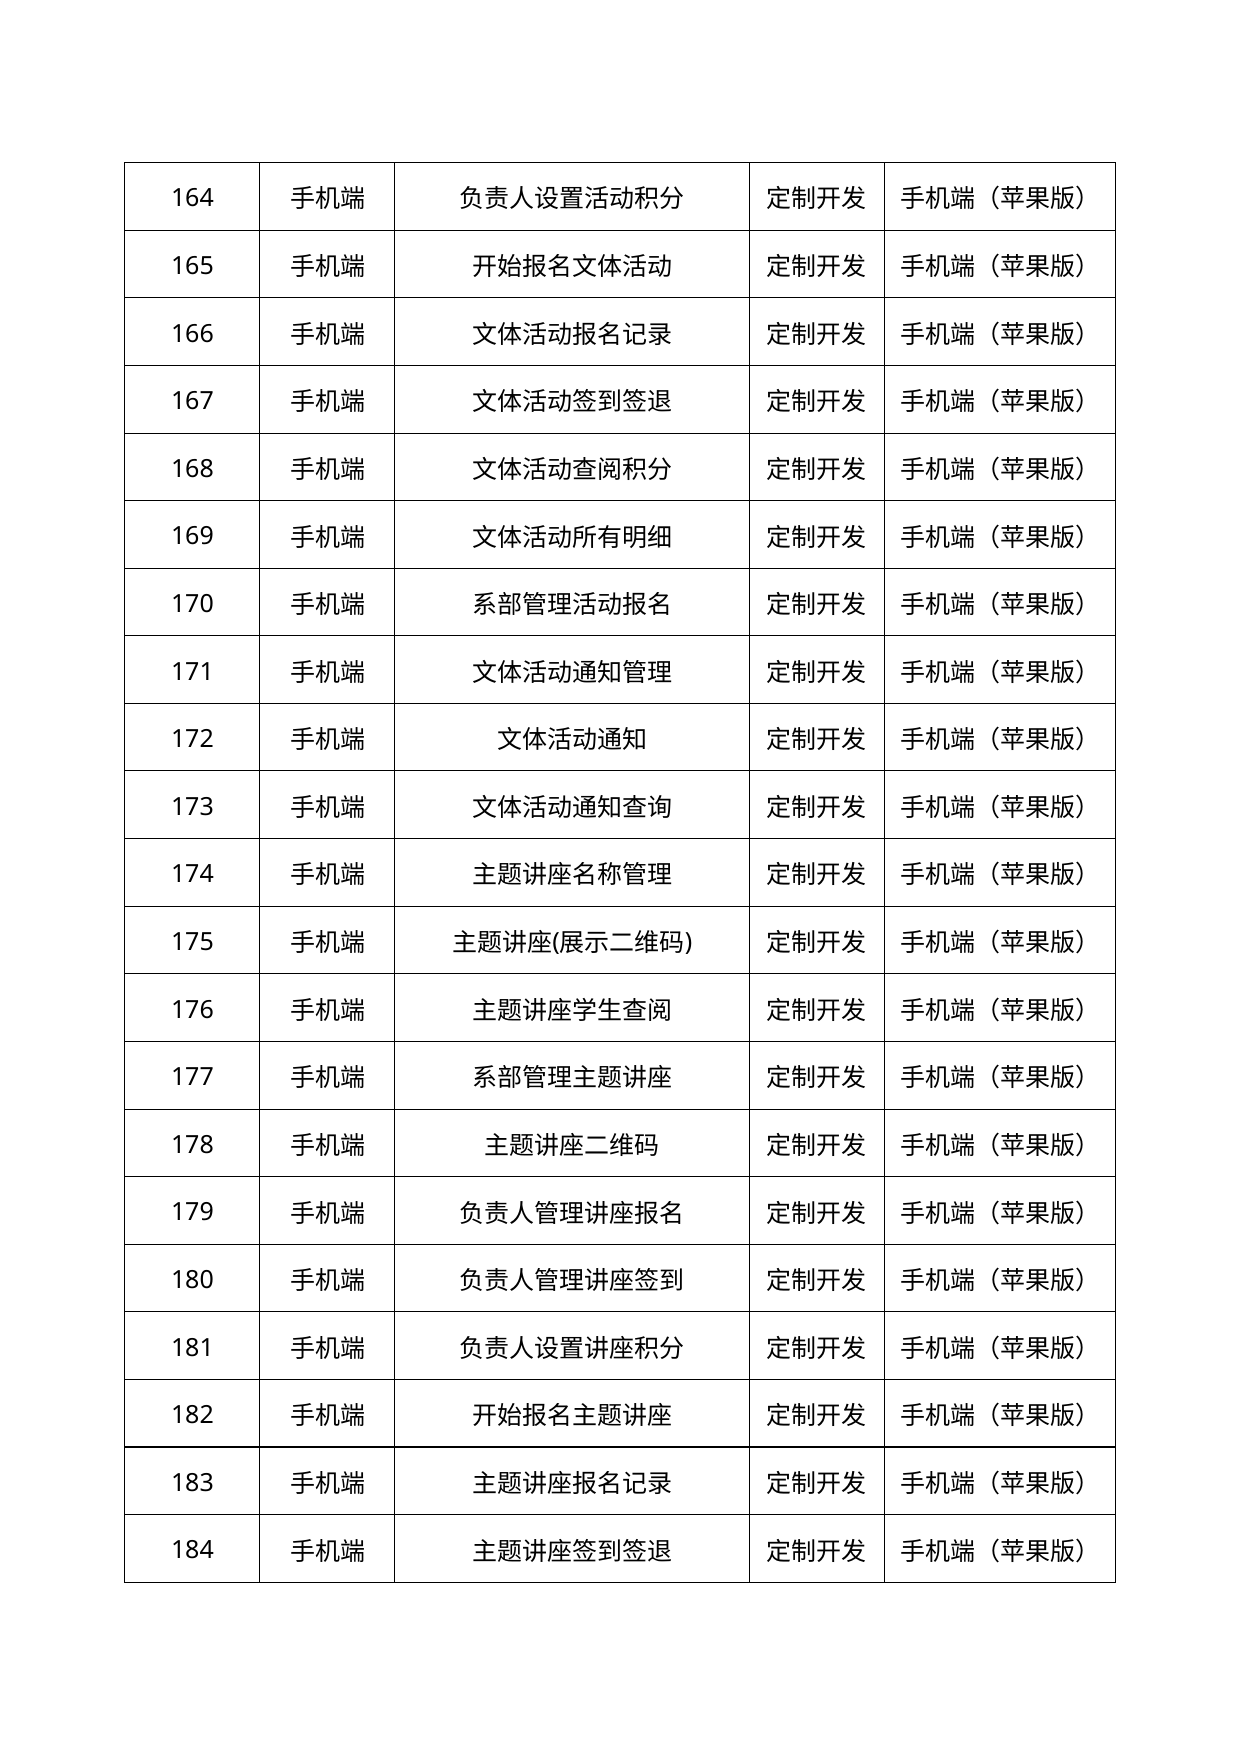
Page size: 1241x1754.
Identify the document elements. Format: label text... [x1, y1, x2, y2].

table_cell 负责人管理讲座报名 [395, 1177, 749, 1244]
table_cell 178 [125, 1110, 259, 1176]
table_cell 手机端 [260, 839, 394, 906]
table_cell 184 [125, 1515, 259, 1582]
table_cell 手机端（苹果版） [885, 1380, 1115, 1446]
table_cell 167 [125, 366, 259, 432]
table_cell 定制开发 [750, 771, 884, 838]
table_cell 定制开发 [750, 231, 884, 297]
table_cell 166 [125, 298, 259, 365]
table_cell 169 [125, 501, 259, 568]
table_cell 主题讲座学生查阅 [395, 974, 749, 1041]
table_cell 定制开发 [750, 636, 884, 703]
table_cell 主题讲座报名记录 [395, 1448, 749, 1514]
table_cell 文体活动通知 [395, 704, 749, 770]
table_cell 手机端（苹果版） [885, 434, 1115, 500]
table_cell 定制开发 [750, 298, 884, 365]
table_cell 手机端 [260, 1448, 394, 1514]
table_cell 负责人设置活动积分 [395, 163, 749, 229]
table_cell 文体活动通知管理 [395, 636, 749, 703]
table_cell 手机端（苹果版） [885, 569, 1115, 635]
table_cell 176 [125, 974, 259, 1041]
table_cell 183 [125, 1448, 259, 1514]
table_cell 172 [125, 704, 259, 770]
table_cell 165 [125, 231, 259, 297]
table_cell 手机端 [260, 1110, 394, 1176]
table_cell 手机端（苹果版） [885, 366, 1115, 432]
table_cell 手机端（苹果版） [885, 974, 1115, 1041]
table_cell 系部管理主题讲座 [395, 1042, 749, 1108]
table_cell 定制开发 [750, 1448, 884, 1514]
table_cell 定制开发 [750, 569, 884, 635]
table_cell 主题讲座签到签退 [395, 1515, 749, 1582]
table_cell 手机端（苹果版） [885, 636, 1115, 703]
table_cell 主题讲座名称管理 [395, 839, 749, 906]
table_cell 定制开发 [750, 704, 884, 770]
table_cell 181 [125, 1312, 259, 1379]
table_cell 手机端 [260, 366, 394, 432]
table_cell 手机端 [260, 974, 394, 1041]
table_cell 定制开发 [750, 1177, 884, 1244]
table_cell 定制开发 [750, 1110, 884, 1176]
table_cell 180 [125, 1245, 259, 1311]
table_cell 177 [125, 1042, 259, 1108]
table_cell 手机端 [260, 298, 394, 365]
table_cell 文体活动报名记录 [395, 298, 749, 365]
table_cell 定制开发 [750, 907, 884, 973]
table_cell 174 [125, 839, 259, 906]
table_cell 手机端 [260, 1515, 394, 1582]
table_cell 手机端（苹果版） [885, 907, 1115, 973]
table_cell 定制开发 [750, 1380, 884, 1446]
table_cell 179 [125, 1177, 259, 1244]
table_cell 文体活动签到签退 [395, 366, 749, 432]
table_cell 手机端 [260, 569, 394, 635]
table_cell 手机端 [260, 1312, 394, 1379]
table_cell 开始报名主题讲座 [395, 1380, 749, 1446]
table_cell 负责人设置讲座积分 [395, 1312, 749, 1379]
table_cell 175 [125, 907, 259, 973]
table_cell 手机端（苹果版） [885, 1515, 1115, 1582]
table_cell 173 [125, 771, 259, 838]
table_cell 手机端（苹果版） [885, 771, 1115, 838]
table_cell 手机端 [260, 636, 394, 703]
table_cell 手机端（苹果版） [885, 298, 1115, 365]
table_cell 手机端 [260, 231, 394, 297]
table_cell 定制开发 [750, 163, 884, 229]
table_cell 文体活动查阅积分 [395, 434, 749, 500]
table_cell 手机端（苹果版） [885, 1177, 1115, 1244]
table_cell 168 [125, 434, 259, 500]
table_cell 文体活动所有明细 [395, 501, 749, 568]
table_cell 定制开发 [750, 1042, 884, 1108]
table_cell 定制开发 [750, 1245, 884, 1311]
table_cell 定制开发 [750, 974, 884, 1041]
table_cell 定制开发 [750, 501, 884, 568]
table_cell 主题讲座二维码 [395, 1110, 749, 1176]
table_cell 系部管理活动报名 [395, 569, 749, 635]
table_cell 定制开发 [750, 434, 884, 500]
table_cell 手机端（苹果版） [885, 1312, 1115, 1379]
table_cell 手机端 [260, 704, 394, 770]
table_cell 开始报名文体活动 [395, 231, 749, 297]
table_cell 182 [125, 1380, 259, 1446]
table_cell 171 [125, 636, 259, 703]
table_cell 文体活动通知查询 [395, 771, 749, 838]
table_cell 164 [125, 163, 259, 229]
table_cell 手机端（苹果版） [885, 163, 1115, 229]
table_cell 手机端 [260, 1245, 394, 1311]
table_cell 手机端 [260, 434, 394, 500]
table_cell 手机端（苹果版） [885, 704, 1115, 770]
table_cell 手机端 [260, 1042, 394, 1108]
table_cell 手机端（苹果版） [885, 1110, 1115, 1176]
table_cell 170 [125, 569, 259, 635]
table_cell 手机端（苹果版） [885, 839, 1115, 906]
table_cell 定制开发 [750, 1312, 884, 1379]
table_cell 主题讲座(展示二维码) [395, 907, 749, 973]
table_cell 手机端（苹果版） [885, 1448, 1115, 1514]
table_cell 手机端 [260, 1380, 394, 1446]
table_cell 定制开发 [750, 366, 884, 432]
table_cell 手机端（苹果版） [885, 231, 1115, 297]
table_cell 手机端 [260, 771, 394, 838]
table_cell 定制开发 [750, 1515, 884, 1582]
table_cell 手机端 [260, 907, 394, 973]
table_cell 负责人管理讲座签到 [395, 1245, 749, 1311]
table_cell 手机端 [260, 1177, 394, 1244]
table_cell 手机端 [260, 163, 394, 229]
table_cell 手机端（苹果版） [885, 1042, 1115, 1108]
table_cell 手机端 [260, 501, 394, 568]
table_cell 定制开发 [750, 839, 884, 906]
table_cell 手机端（苹果版） [885, 1245, 1115, 1311]
table_cell 手机端（苹果版） [885, 501, 1115, 568]
